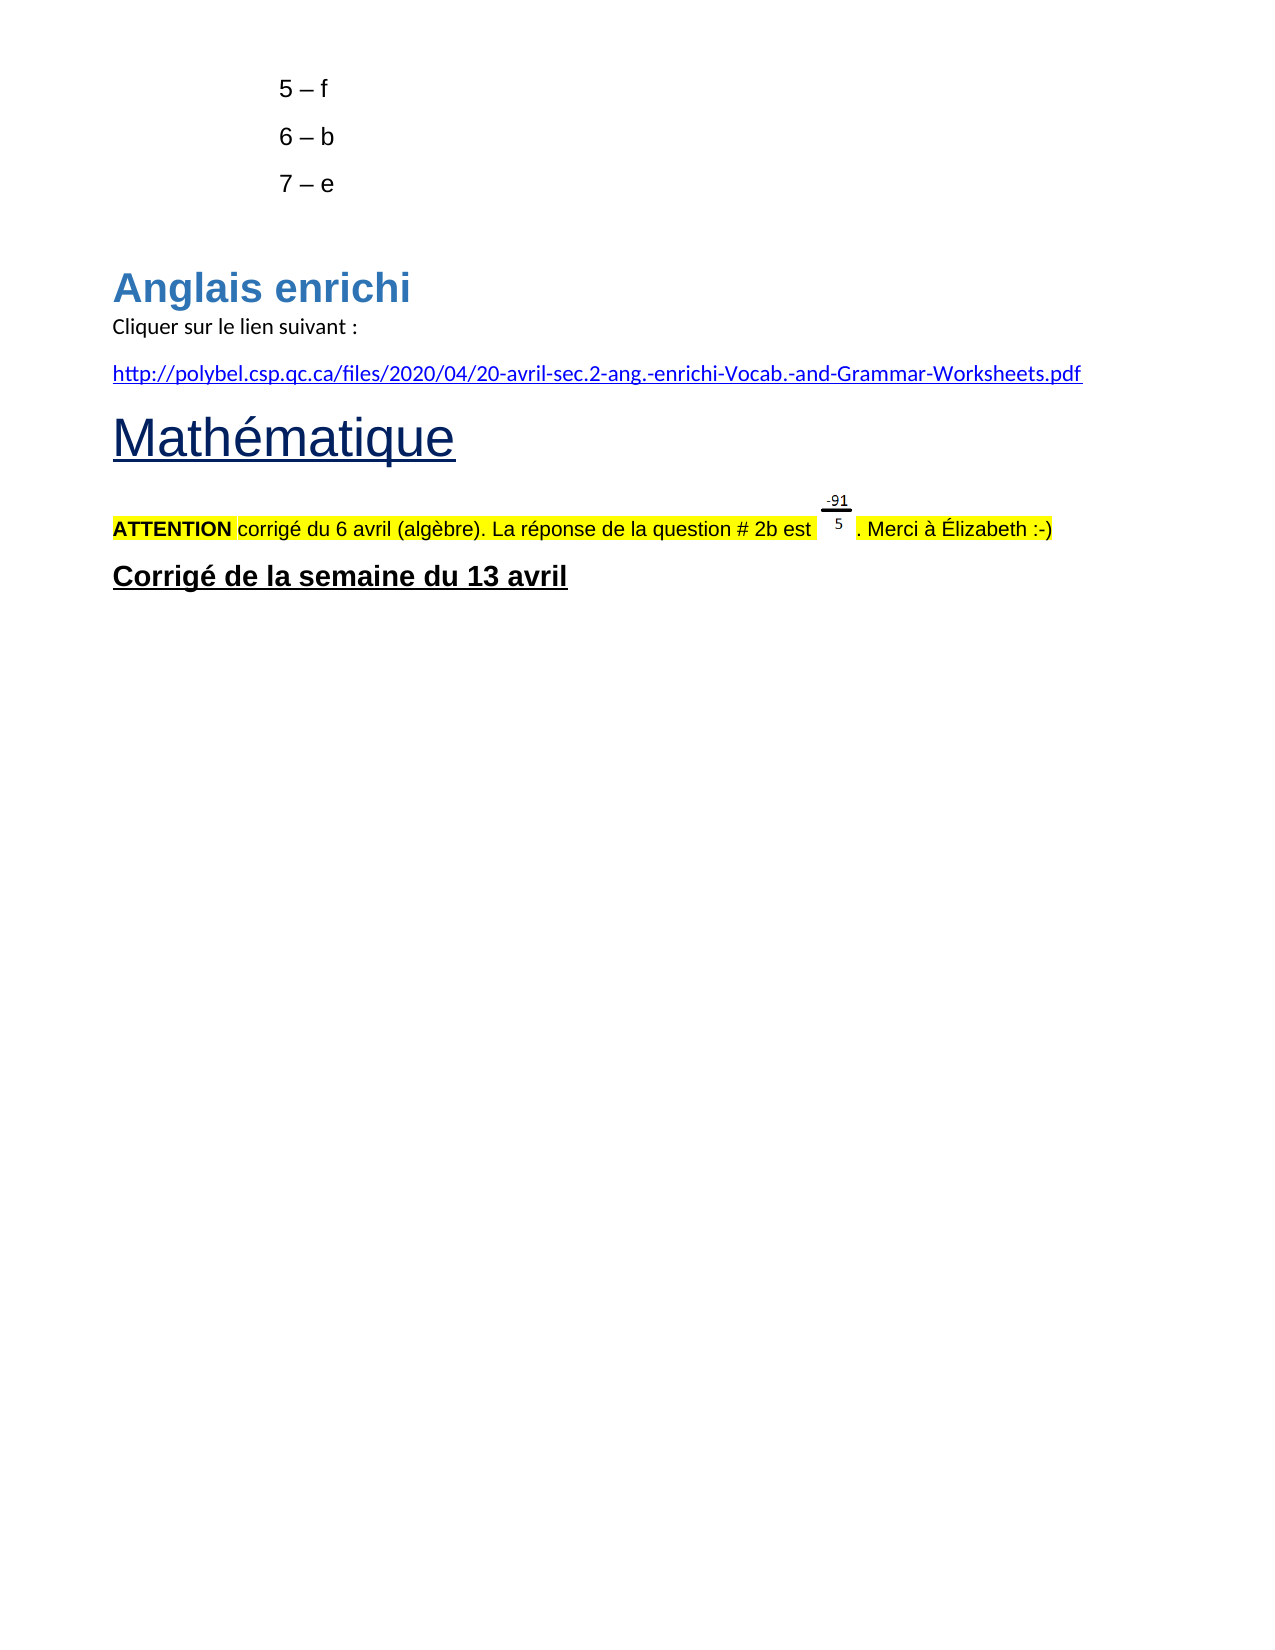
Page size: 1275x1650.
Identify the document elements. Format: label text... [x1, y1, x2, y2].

text ATTENTION corrigé du 6 avril (algèbre). La réponse de la question # 2b est . Merci à Élizabeth :-) [112, 489, 817, 540]
text Cliquer sur le lien suivant : [112, 312, 1162, 340]
text Corrigé de la semaine du 13 avril [112, 559, 1162, 592]
picture [817, 489, 856, 536]
text 6 – b [112, 122, 1162, 150]
text 5 – f [112, 74, 1162, 103]
text ATTENTION corrigé du 6 avril (algèbre). La réponse de la question # 2b est . Merci à Élizabeth :-) [856, 489, 1162, 540]
text 7 – e [112, 169, 1162, 198]
text http://polybel.csp.qc.ca/files/2020/04/20-avril-sec.2-ang.-enrichi-Vocab.-and-Grammar-Worksheets.pdf [112, 359, 1162, 387]
subtitle Mathématique [112, 406, 1162, 468]
subtitle Anglais enrichi [112, 264, 1162, 312]
